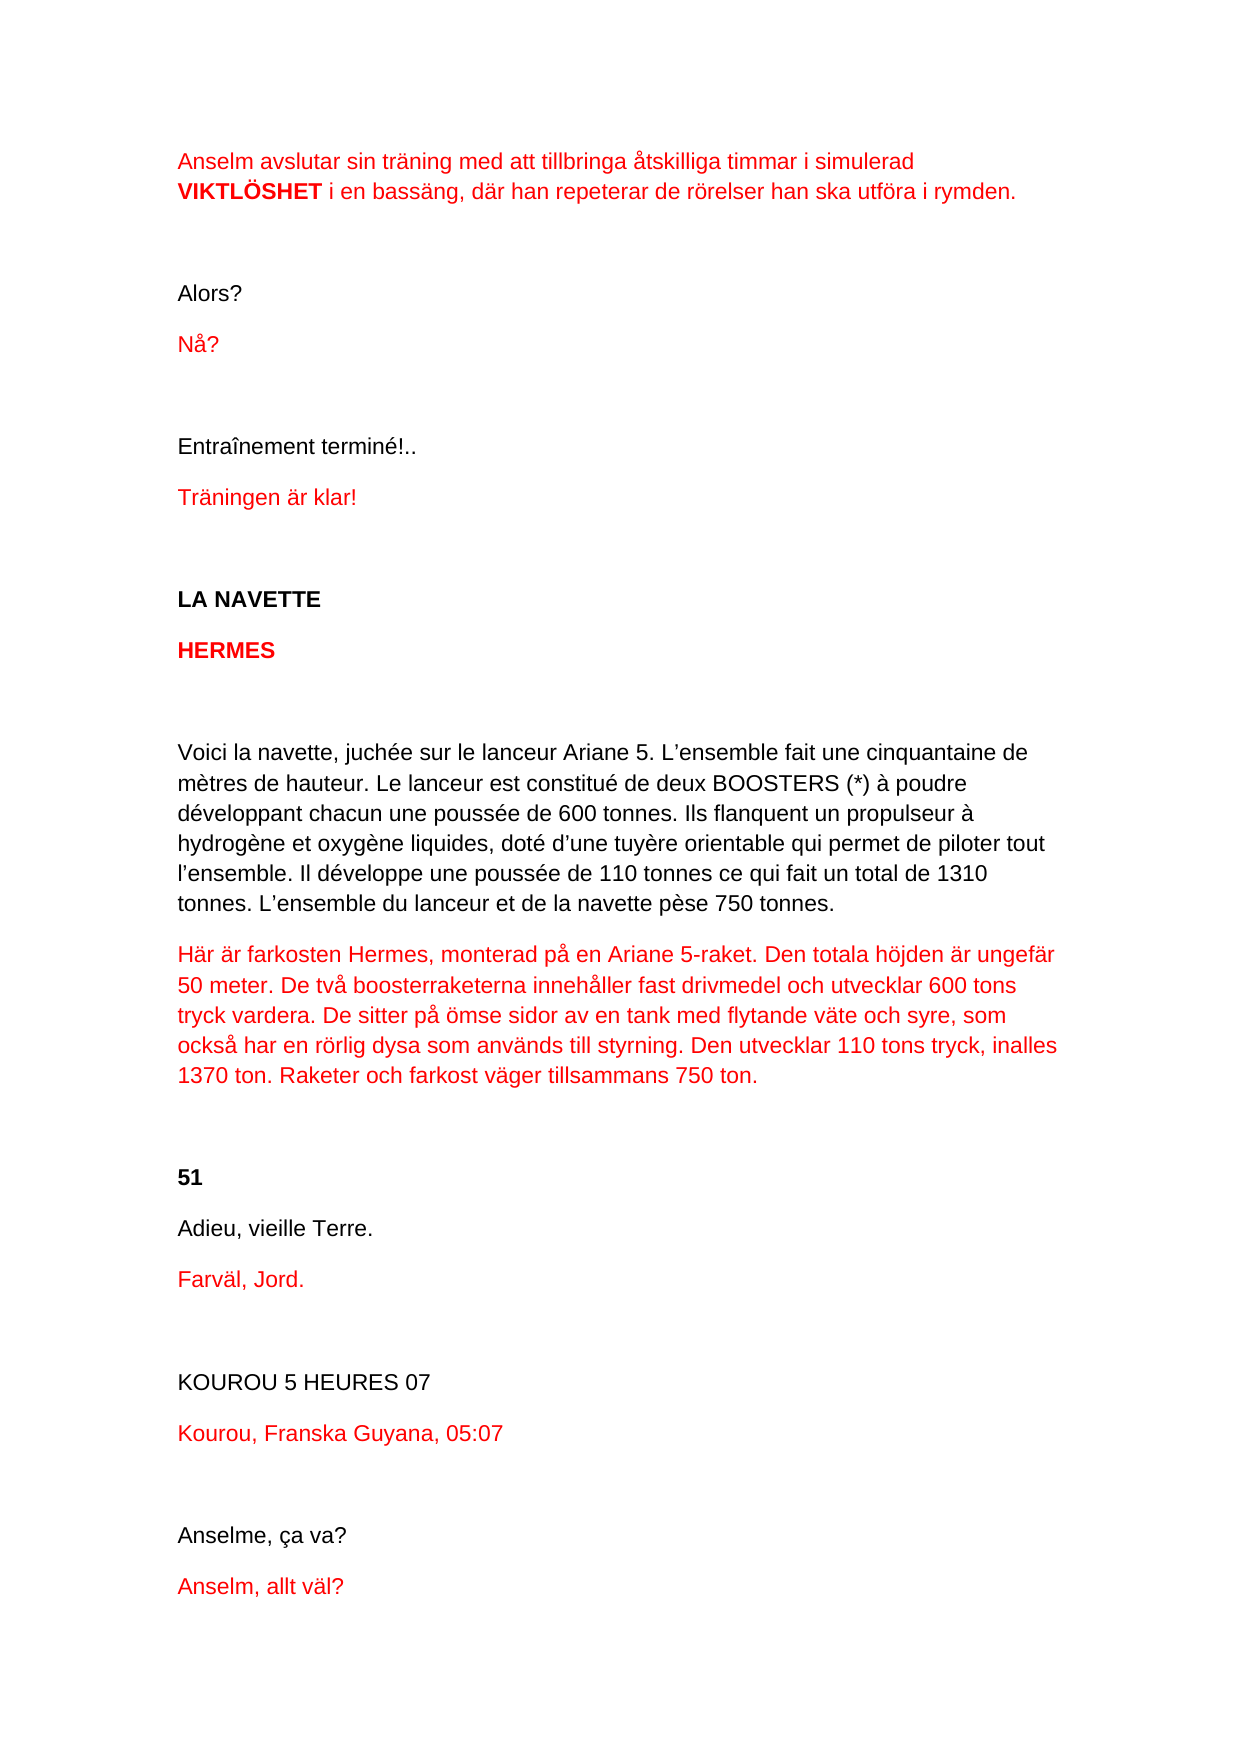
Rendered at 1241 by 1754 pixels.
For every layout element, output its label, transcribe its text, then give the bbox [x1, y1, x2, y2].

text Anselm, allt väl? [177, 1573, 1063, 1599]
text Entraînement terminé!.. [177, 433, 1063, 459]
text Träningen är klar! [177, 484, 1063, 510]
text Voici la navette, juchée sur le lanceur Ariane 5. L’ensemble fait une cinquantaine de mètres de hauteur. Le lanceur est constitué de deux BOOSTERS (*) à poudre développant chacun une poussée de 600 tonnes. Ils flanquent un propulseur à hydrogène et oxygène liquides, doté d’une tuyère orientable qui permet de piloter tout l’ensemble. Il développe une poussée de 110 tonnes ce qui fait un total de 1310 tonnes. L’ensemble du lanceur et de la navette pèse 750 tonnes. [177, 739, 1063, 917]
text Anselme, ça va? [177, 1522, 1063, 1548]
text Adieu, vieille Terre. [177, 1215, 1063, 1242]
text KOUROU 5 HEURES 07 [177, 1368, 1063, 1395]
text Här är farkosten Hermes, monterad på en Ariane 5-raket. Den totala höjden är ungefär 50 meter. De två boosterraketerna innehåller fast drivmedel och utvecklar 600 tons tryck vardera. De sitter på ömse sidor av en tank med flytande väte och syre, som också har en rörlig dysa som används till styrning. Den utvecklar 110 tons tryck, inalles 1370 ton. Raketer och farkost väger tillsammans 750 ton. [177, 941, 1063, 1088]
text Anselm avslutar sin träning med att tillbringa åtskilliga timmar i simulerad VIKTLÖSHET i en bassäng, där han repeterar de rörelser han ska utföra i rymden. [177, 148, 1063, 204]
text Farväl, Jord. [177, 1266, 1063, 1293]
text Kourou, Franska Guyana, 05:07 [177, 1419, 1063, 1446]
text Nå? [177, 331, 1063, 357]
text LA NAVETTE [177, 586, 1063, 612]
text 51 [177, 1164, 1063, 1191]
text Alors? [177, 280, 1063, 306]
text HERMES [177, 637, 1063, 663]
